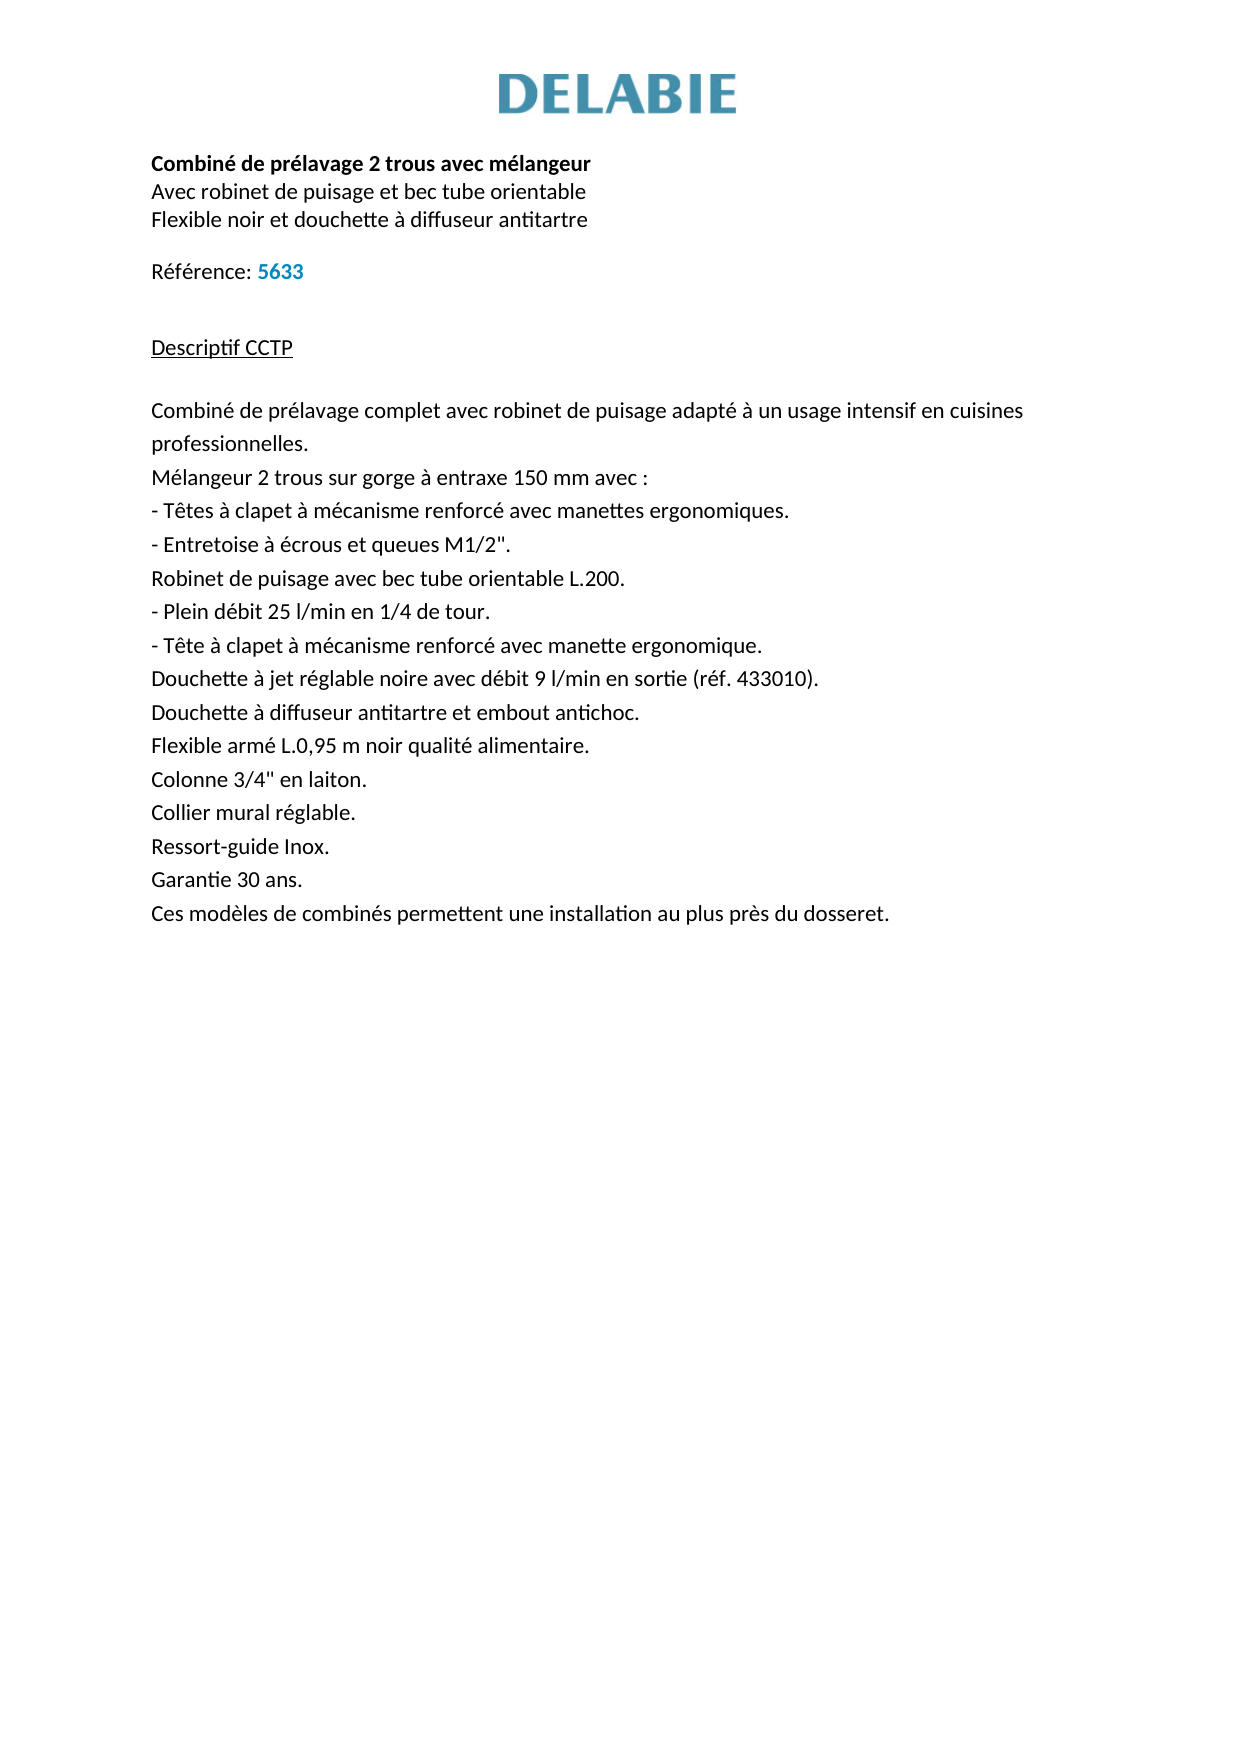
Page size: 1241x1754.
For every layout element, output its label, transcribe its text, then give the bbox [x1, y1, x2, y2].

text - Tête à clapet à mécanisme renforcé avec manette ergonomique. [151, 631, 1084, 659]
text Flexible armé L.0,95 m noir qualité alimentaire. [151, 731, 1084, 759]
text Robinet de puisage avec bec tube orientable L.200. [151, 564, 1084, 592]
text Mélangeur 2 trous sur gorge à entraxe 150 mm avec : [151, 463, 1084, 491]
text Descriptif CCTP [151, 333, 1084, 361]
text Douchette à diffuseur antitartre et embout antichoc. [151, 698, 1084, 726]
text Garantie 30 ans. [151, 866, 1084, 894]
text Douchette à jet réglable noire avec débit 9 l/min en sortie (réf. 433010). [151, 664, 1084, 692]
text Colonne 3/4" en laiton. [151, 765, 1084, 793]
text Ces modèles de combinés permettent une installation au plus près du dosseret. [151, 899, 1084, 927]
text Référence: 5633 [151, 257, 1084, 285]
text - Entretoise à écrous et queues M1/2". [151, 530, 1084, 558]
text Flexible noir et douchette à diffuseur antitartre [151, 205, 1084, 233]
text - Plein débit 25 l/min en 1/4 de tour. [151, 597, 1084, 625]
text - Têtes à clapet à mécanisme renforcé avec manettes ergonomiques. [151, 497, 1084, 525]
text Combiné de prélavage complet avec robinet de puisage adapté à un usage intensif en cuisines professionnelles. [151, 396, 1084, 458]
picture [497, 74, 738, 114]
text Ressort-guide Inox. [151, 832, 1084, 860]
text Collier mural réglable. [151, 798, 1084, 827]
text Combiné de prélavage 2 trous avec mélangeur [151, 149, 1084, 177]
text Avec robinet de puisage et bec tube orientable [151, 177, 1084, 205]
